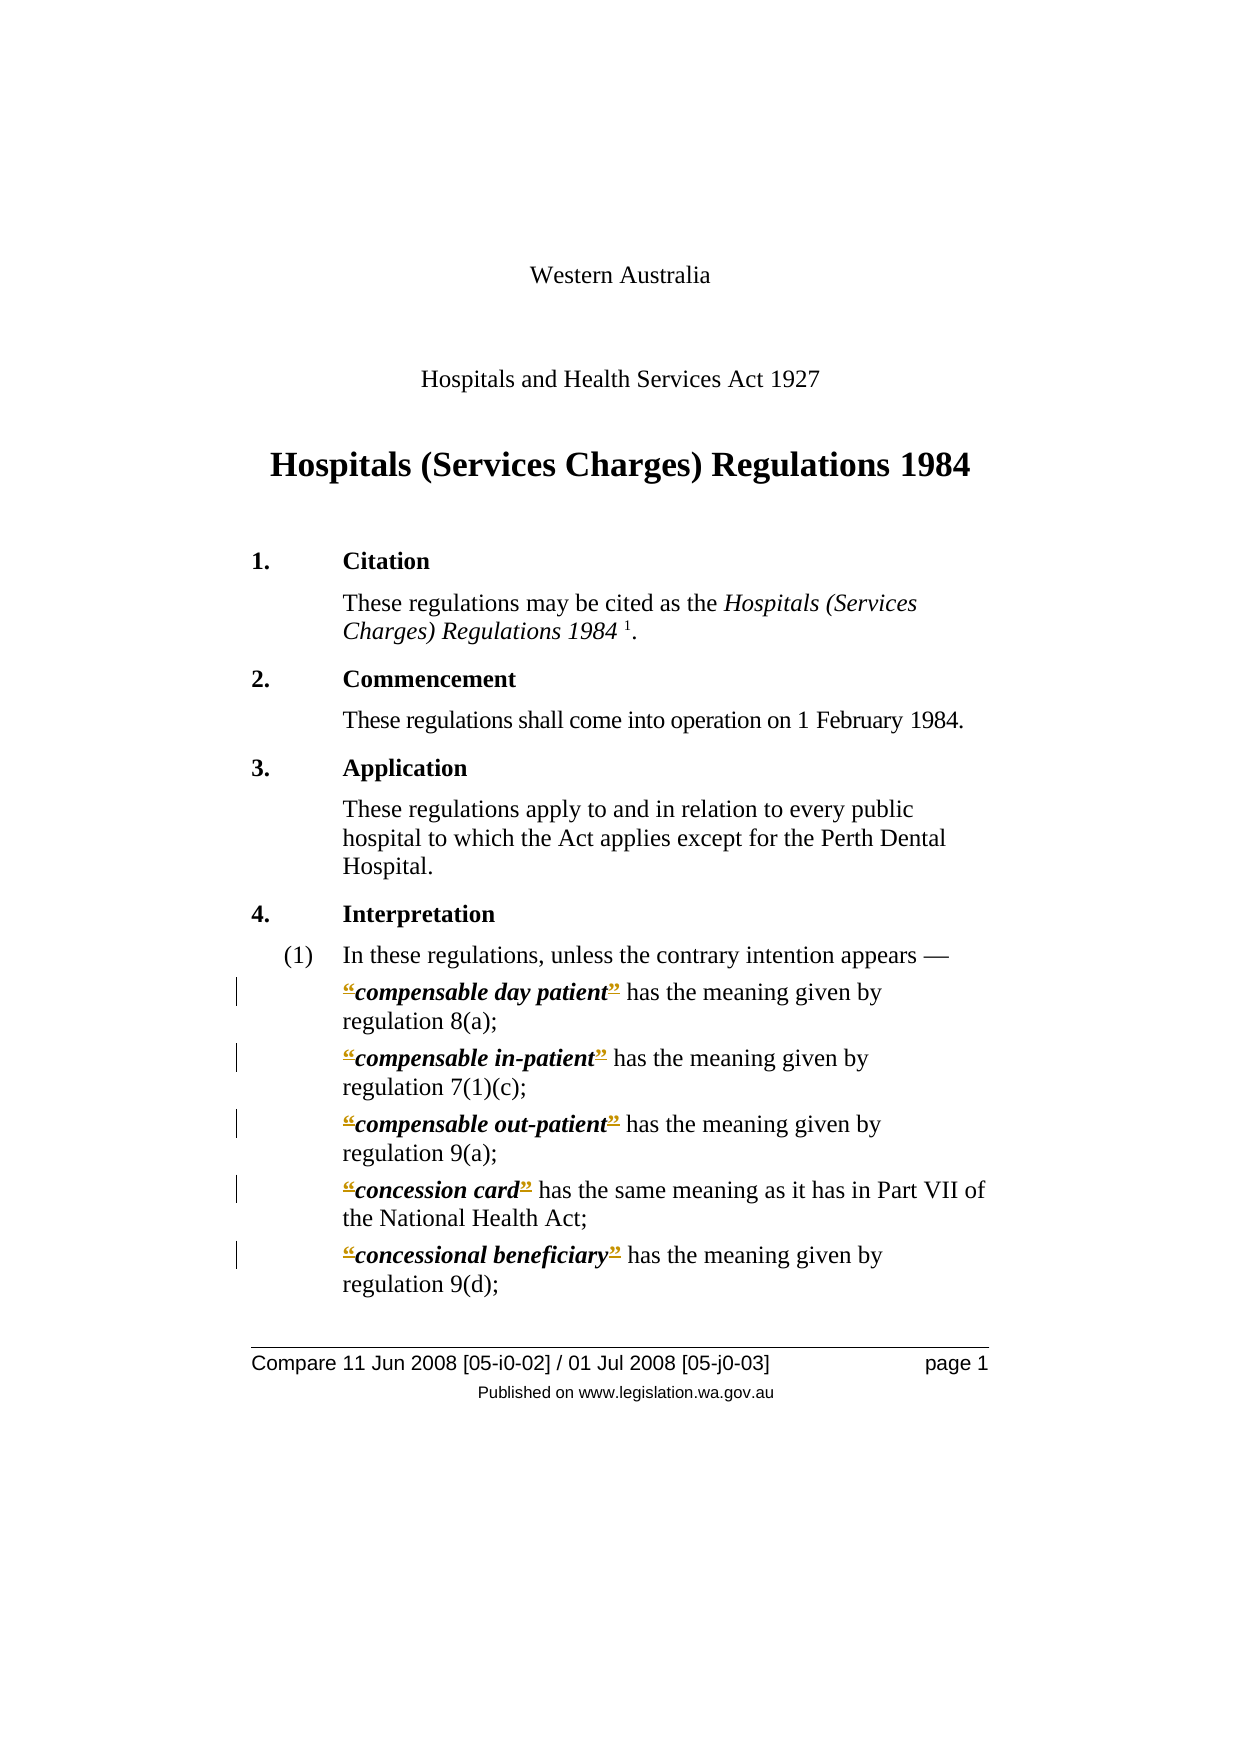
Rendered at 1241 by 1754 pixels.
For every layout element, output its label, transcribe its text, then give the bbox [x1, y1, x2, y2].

text These regulations shall come into operation on 1 February 1984. [251, 705, 989, 734]
text Hospitals (Services Charges) Regulations 1984 [251, 443, 989, 484]
text Western Australia [251, 261, 989, 289]
text concession card has the same meaning as it has in Part VII of the National Health Act; [251, 1175, 989, 1232]
text These regulations may be cited as the Hospitals (Services Charges) Regulations 1984 1. [251, 588, 989, 645]
text compensable out-patient has the meaning given by regulation 9(a); [251, 1109, 989, 1166]
subtitle 2. Commencement [251, 664, 989, 693]
text compensable in-patient has the meaning given by regulation 7(1)(c); [251, 1043, 989, 1101]
subtitle 1. Citation [251, 546, 989, 575]
text (1) In these regulations, unless the contrary intention appears — [251, 940, 989, 969]
subtitle 3. Application [251, 753, 989, 781]
text Hospitals and Health Services Act 1927 [251, 364, 989, 393]
text These regulations apply to and in relation to every public hospital to which the Act applies except for the Perth Dental Hospital. [251, 794, 989, 880]
text compensable day patient has the meaning given by regulation 8(a); [251, 977, 989, 1035]
subtitle 4. Interpretation [251, 899, 989, 928]
text concessional beneficiary has the meaning given by regulation 9(d); [251, 1241, 989, 1298]
